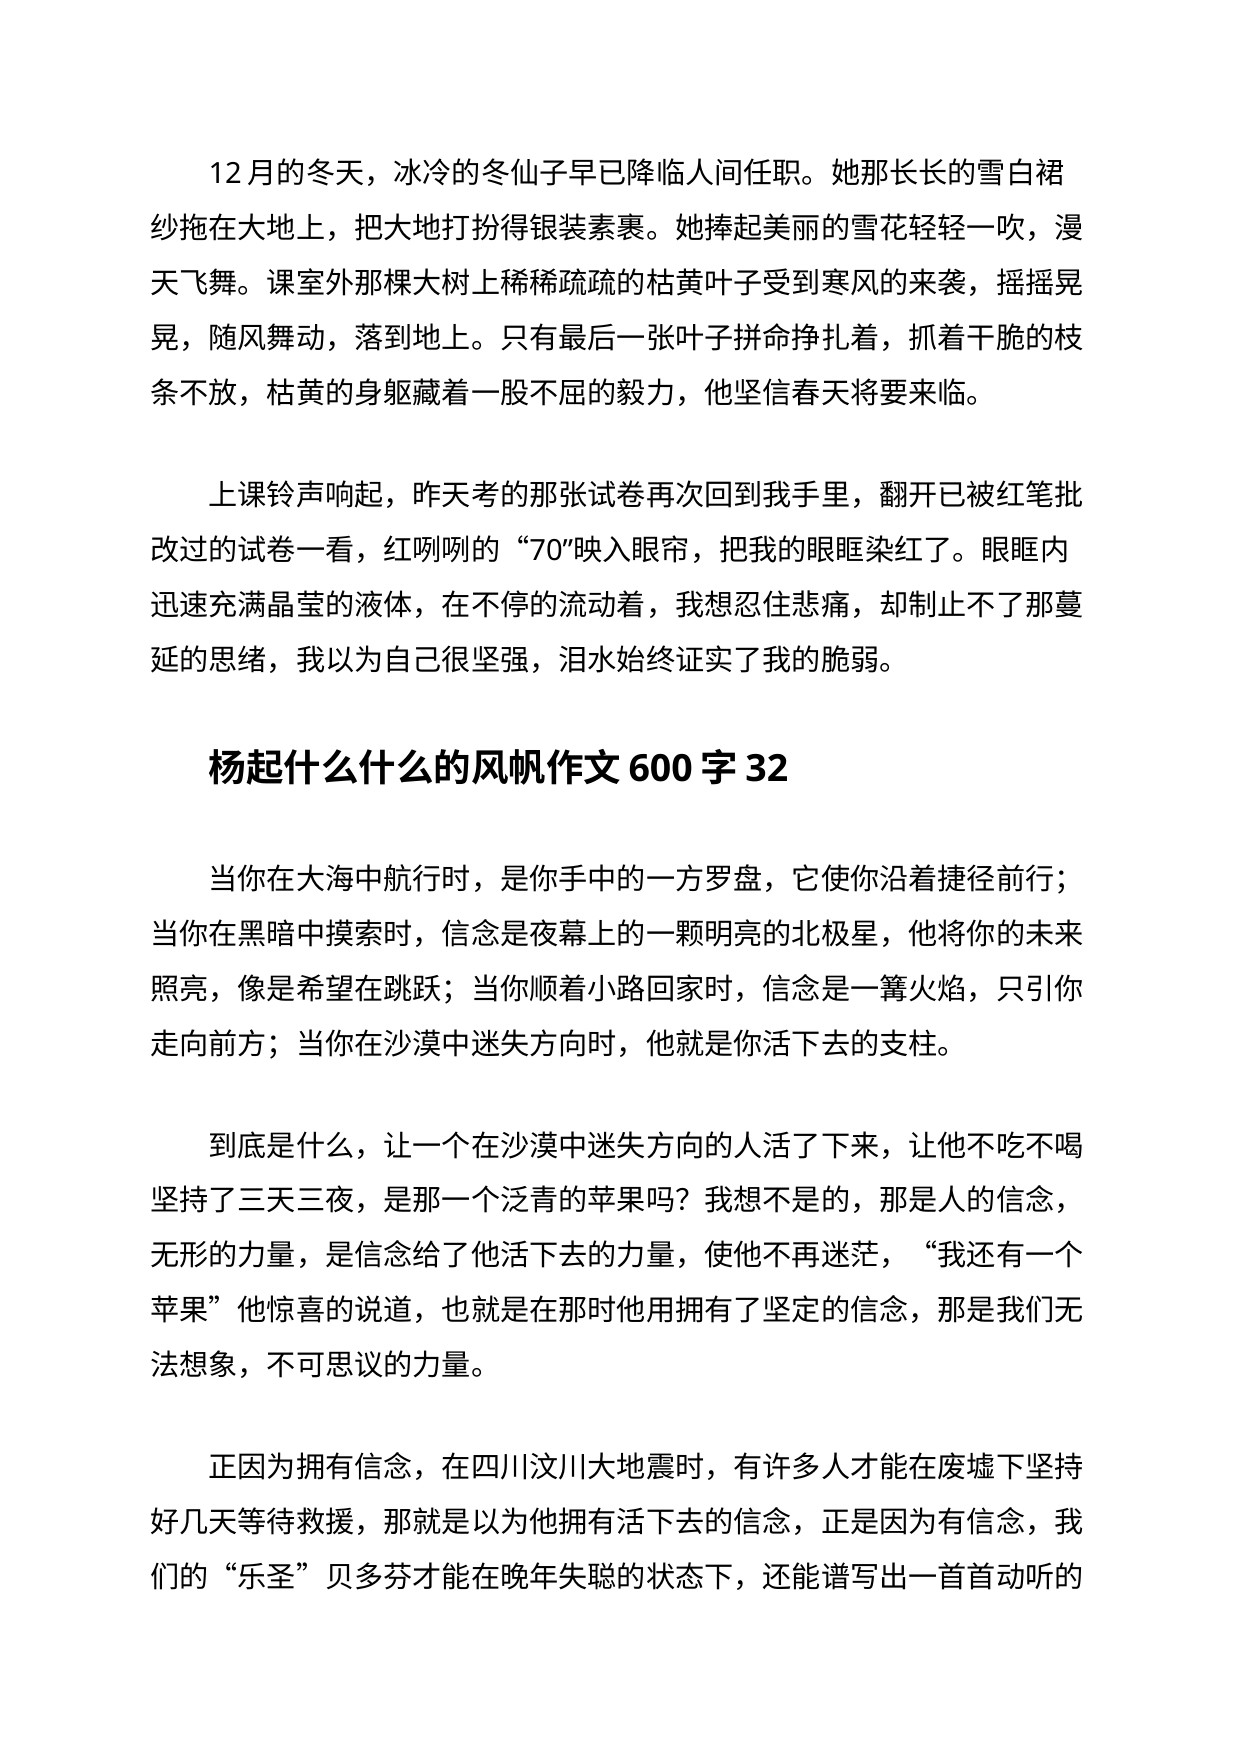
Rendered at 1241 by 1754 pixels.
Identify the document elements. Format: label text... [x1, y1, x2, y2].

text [150, 1443, 1090, 1596]
text 12月的冬天，冰冷的冬仙子早已降临人间任职。她那长长的雪白裙纱拖在大地上，把大地打扮得银装素裹。她捧起美丽的雪花轻轻一吹，漫天飞舞。课室外那棵大树上稀稀疏疏的枯黄叶子受到寒风的来袭，摇摇晃晃，随风舞动，落到地上。只有最后一张叶子拼命挣扎着，抓着干脆的枝条不放，枯黄的身躯藏着一股不屈的毅力，他坚信春天将要来临。 [150, 150, 1090, 412]
text 到底是什么，让一个在沙漠中迷失方向的人活了下来，让他不吃不喝坚持了三天三夜，是那一个泛青的苹果吗？我想不是的，那是人的信念，无形的力量，是信念给了他活下去的力量，使他不再迷茫，“我还有一个苹果”他惊喜的说道，也就是在那时他用拥有了坚定的信念，那是我们无法想象，不可思议的力量。 [150, 1122, 1090, 1384]
text 当你在大海中航行时，是你手中的一方罗盘，它使你沿着捷径前行；当你在黑暗中摸索时，信念是夜幕上的一颗明亮的北极星，他将你的未来照亮，像是希望在跳跃；当你顺着小路回家时，信念是一篝火焰，只引你走向前方；当你在沙漠中迷失方向时，他就是你活下去的支柱。 [150, 856, 1090, 1063]
text 杨起什么什么的风帆作文600字32 [150, 738, 1090, 792]
text 上课铃声响起，昨天考的那张试卷再次回到我手里，翻开已被红笔批改过的试卷一看，红咧咧的“70”映入眼帘，把我的眼眶染红了。眼眶内迅速充满晶莹的液体，在不停的流动着，我想忍住悲痛，却制止不了那蔓延的思绪，我以为自己很坚强，泪水始终证实了我的脆弱。 [150, 471, 1090, 678]
